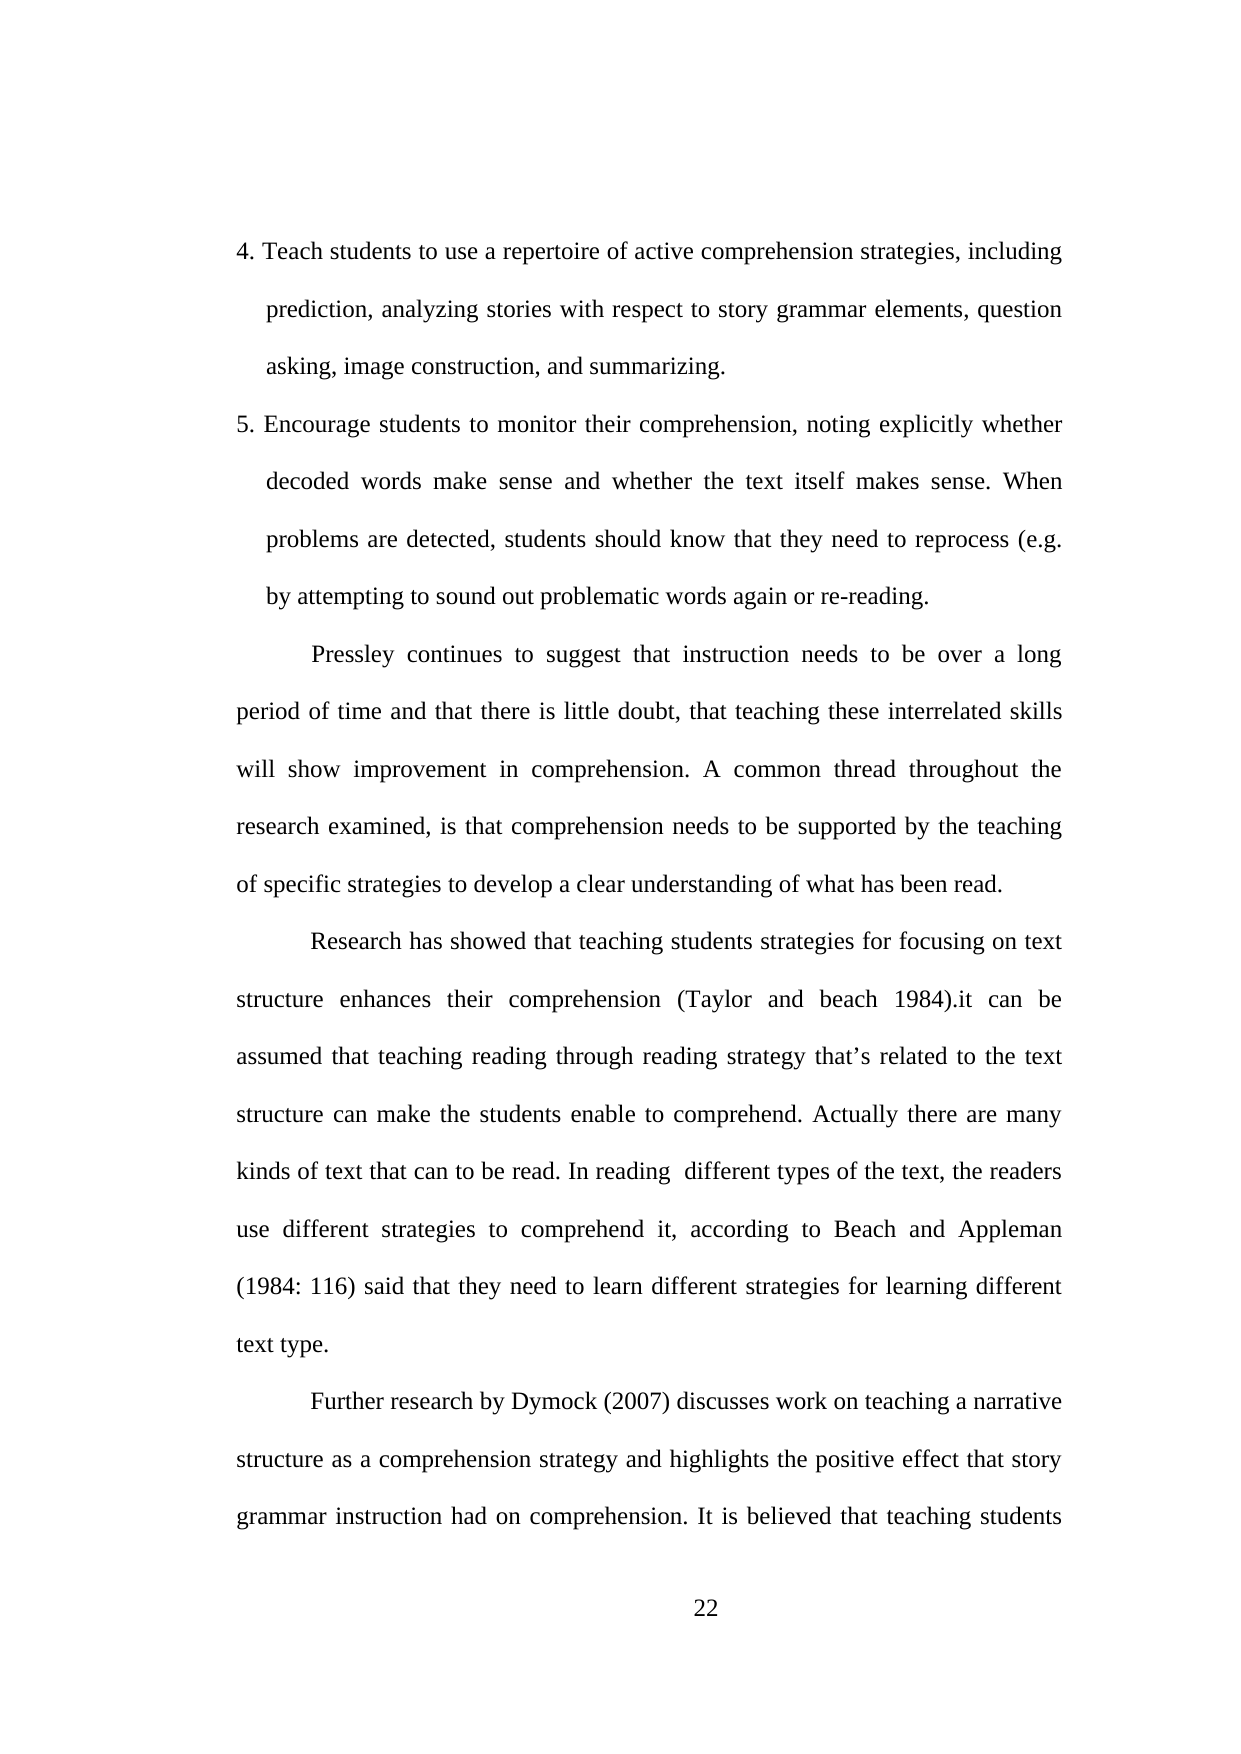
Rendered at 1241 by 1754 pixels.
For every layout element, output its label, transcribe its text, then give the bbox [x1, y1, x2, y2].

text Research has showed that teaching students strategies for focusing on text structure enhances their comprehension (Taylor and beach 1984).it can be assumed that teaching reading through reading strategy that’s related to the text structure can make the students enable to comprehend. Actually there are many kinds of text that can to be read. In reading different types of the text, the readers use different strategies to comprehend it, according to Beach and Appleman (1984: 116) said that they need to learn different strategies for learning different text type. [236, 926, 1063, 1357]
text 4. Teach students to use a repertoire of active comprehension strategies, including prediction, analyzing stories with respect to story grammar elements, question asking, image construction, and summarizing. [236, 236, 1063, 380]
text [236, 1386, 1063, 1530]
text 5. Encourage students to monitor their comprehension, noting explicitly whether decoded words make sense and whether the text itself makes sense. When problems are detected, students should know that they need to reprocess (e.g. by attempting to sound out problematic words again or re-reading. [236, 409, 1063, 610]
text Pressley continues to suggest that instruction needs to be over a long period of time and that there is little doubt, that teaching these interrelated skills will show improvement in comprehension. A common thread throughout the research examined, is that comprehension needs to be supported by the teaching of specific strategies to develop a clear understanding of what has been read. [236, 639, 1063, 897]
